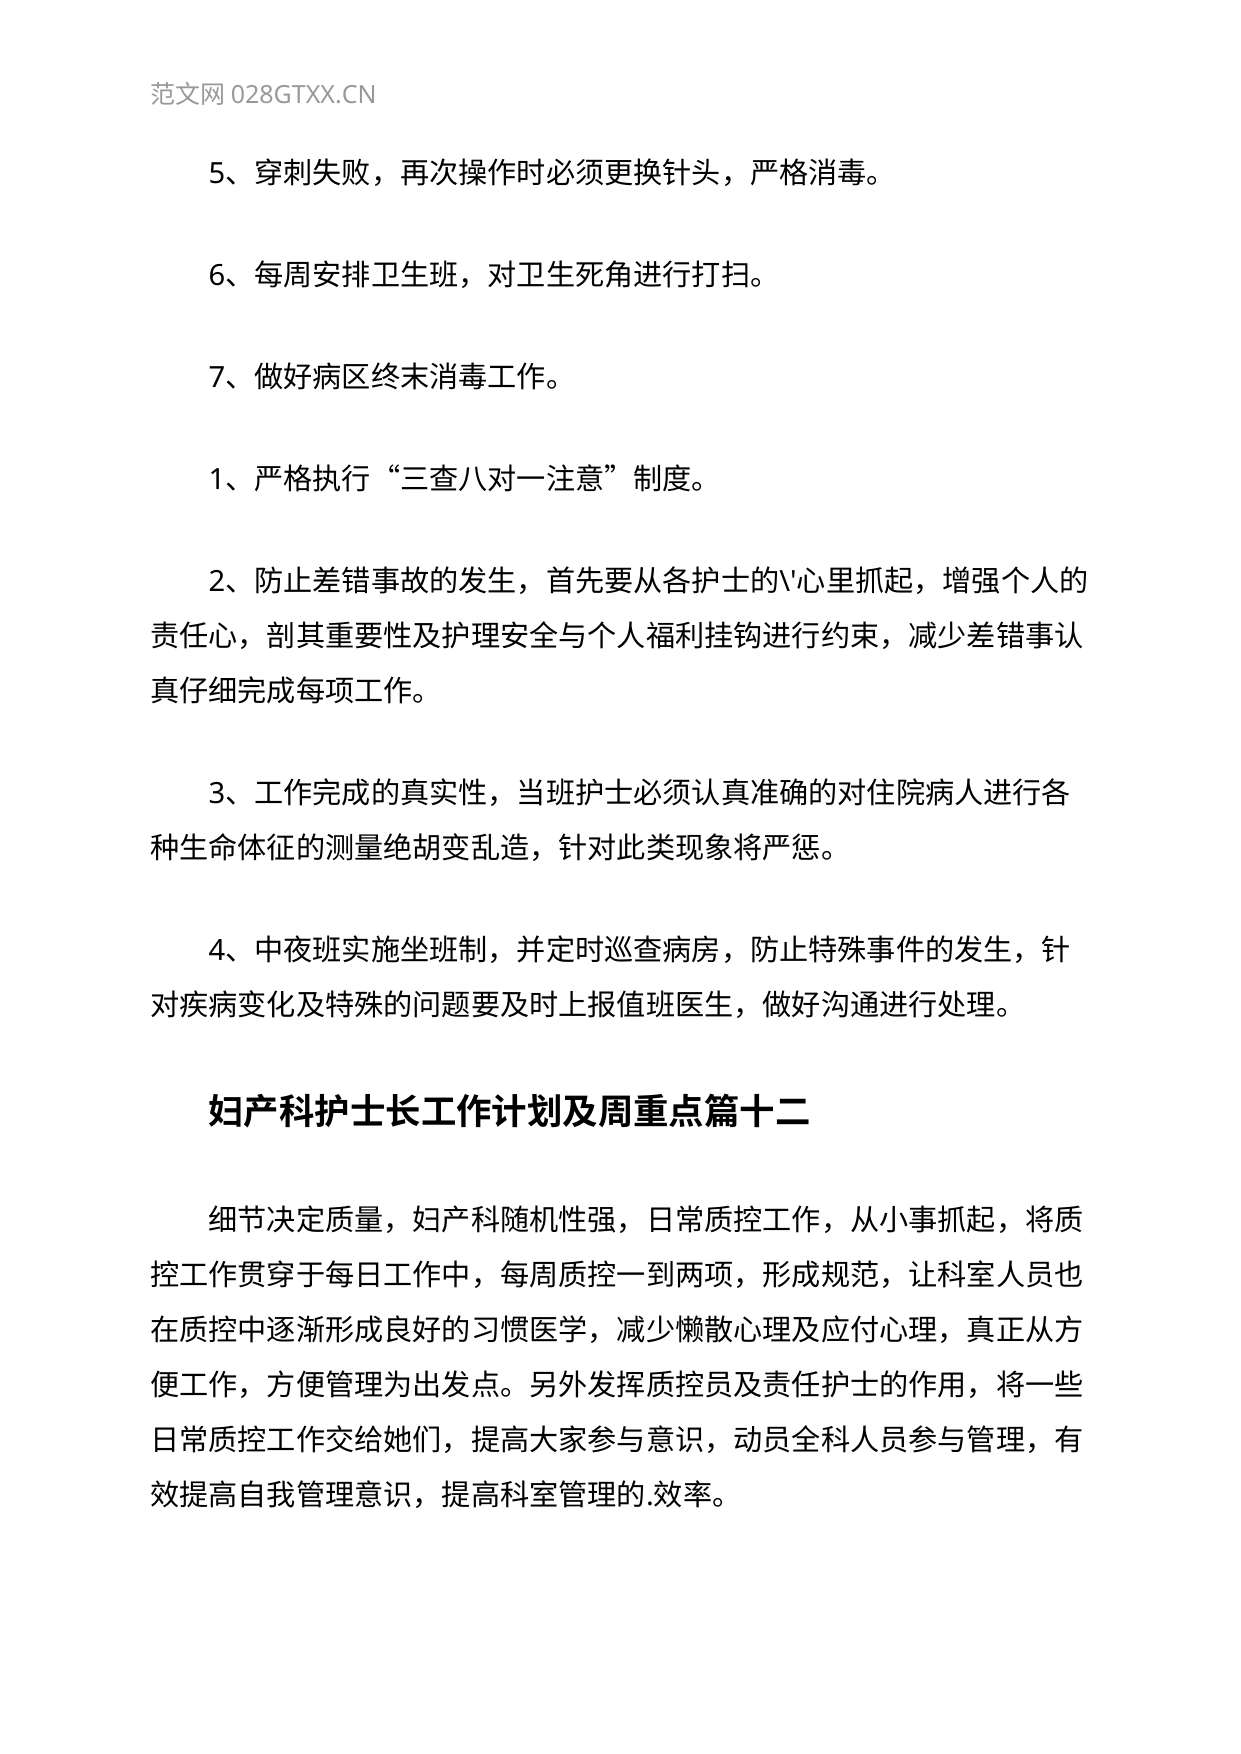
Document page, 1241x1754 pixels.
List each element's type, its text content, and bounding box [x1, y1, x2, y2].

text 1、严格执行“三查八对一注意”制度。 [150, 456, 1090, 498]
text 2、防止差错事故的发生，首先要从各护士的\'心里抓起，增强个人的责任心，剖其重要性及护理安全与个人福利挂钩进行约束，减少差错事认真仔细完成每项工作。 [150, 558, 1090, 710]
text 7、做好病区终末消毒工作。 [150, 354, 1090, 396]
text 5、穿刺失败，再次操作时必须更换针头，严格消毒。 [150, 150, 1090, 192]
text 3、工作完成的真实性，当班护士必须认真准确的对住院病人进行各种生命体征的测量绝胡变乱造，针对此类现象将严惩。 [150, 769, 1090, 867]
text 妇产科护士长工作计划及周重点篇十二 [150, 1083, 1090, 1134]
text 细节决定质量，妇产科随机性强，日常质控工作，从小事抓起，将质控工作贯穿于每日工作中，每周质控一到两项，形成规范，让科室人员也在质控中逐渐形成良好的习惯医学，减少懒散心理及应付心理，真正从方便工作，方便管理为出发点。另外发挥质控员及责任护士的作用，将一些日常质控工作交给她们，提高大家参与意识，动员全科人员参与管理，有效提高自我管理意识，提高科室管理的.效率。 [150, 1197, 1090, 1513]
text 4、中夜班实施坐班制，并定时巡查病房，防止特殊事件的发生，针对疾病变化及特殊的问题要及时上报值班医生，做好沟通进行处理。 [150, 926, 1090, 1024]
text 6、每周安排卫生班，对卫生死角进行打扫。 [150, 252, 1090, 294]
